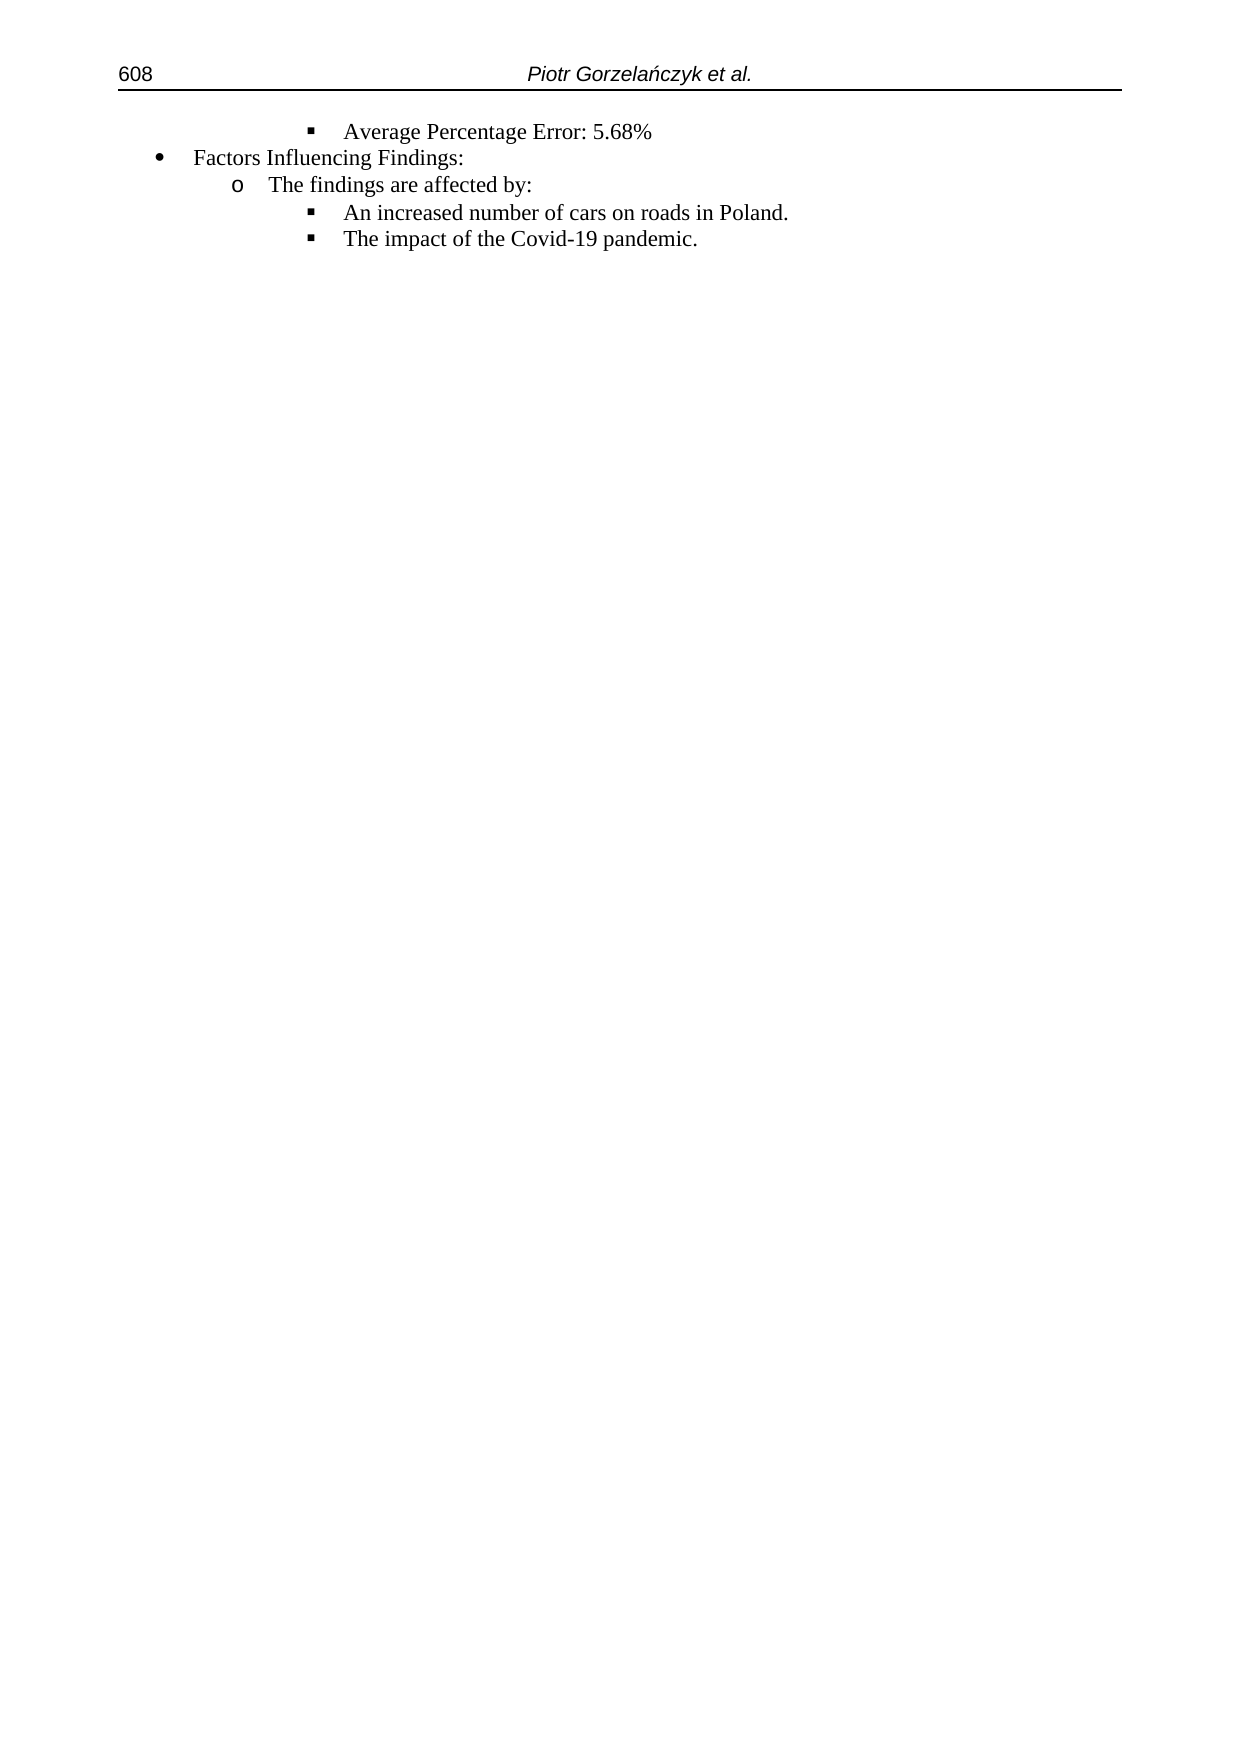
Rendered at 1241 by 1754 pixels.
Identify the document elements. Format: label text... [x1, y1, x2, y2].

list The impact of the Covid-19 pandemic. [306, 225, 1122, 252]
list Average Percentage Error: 5.68% [306, 118, 1122, 144]
list Factors Influencing Findings: [156, 144, 1122, 171]
list An increased number of cars on roads in Poland. [306, 199, 1122, 225]
list The findings are affected by: [231, 171, 1122, 199]
